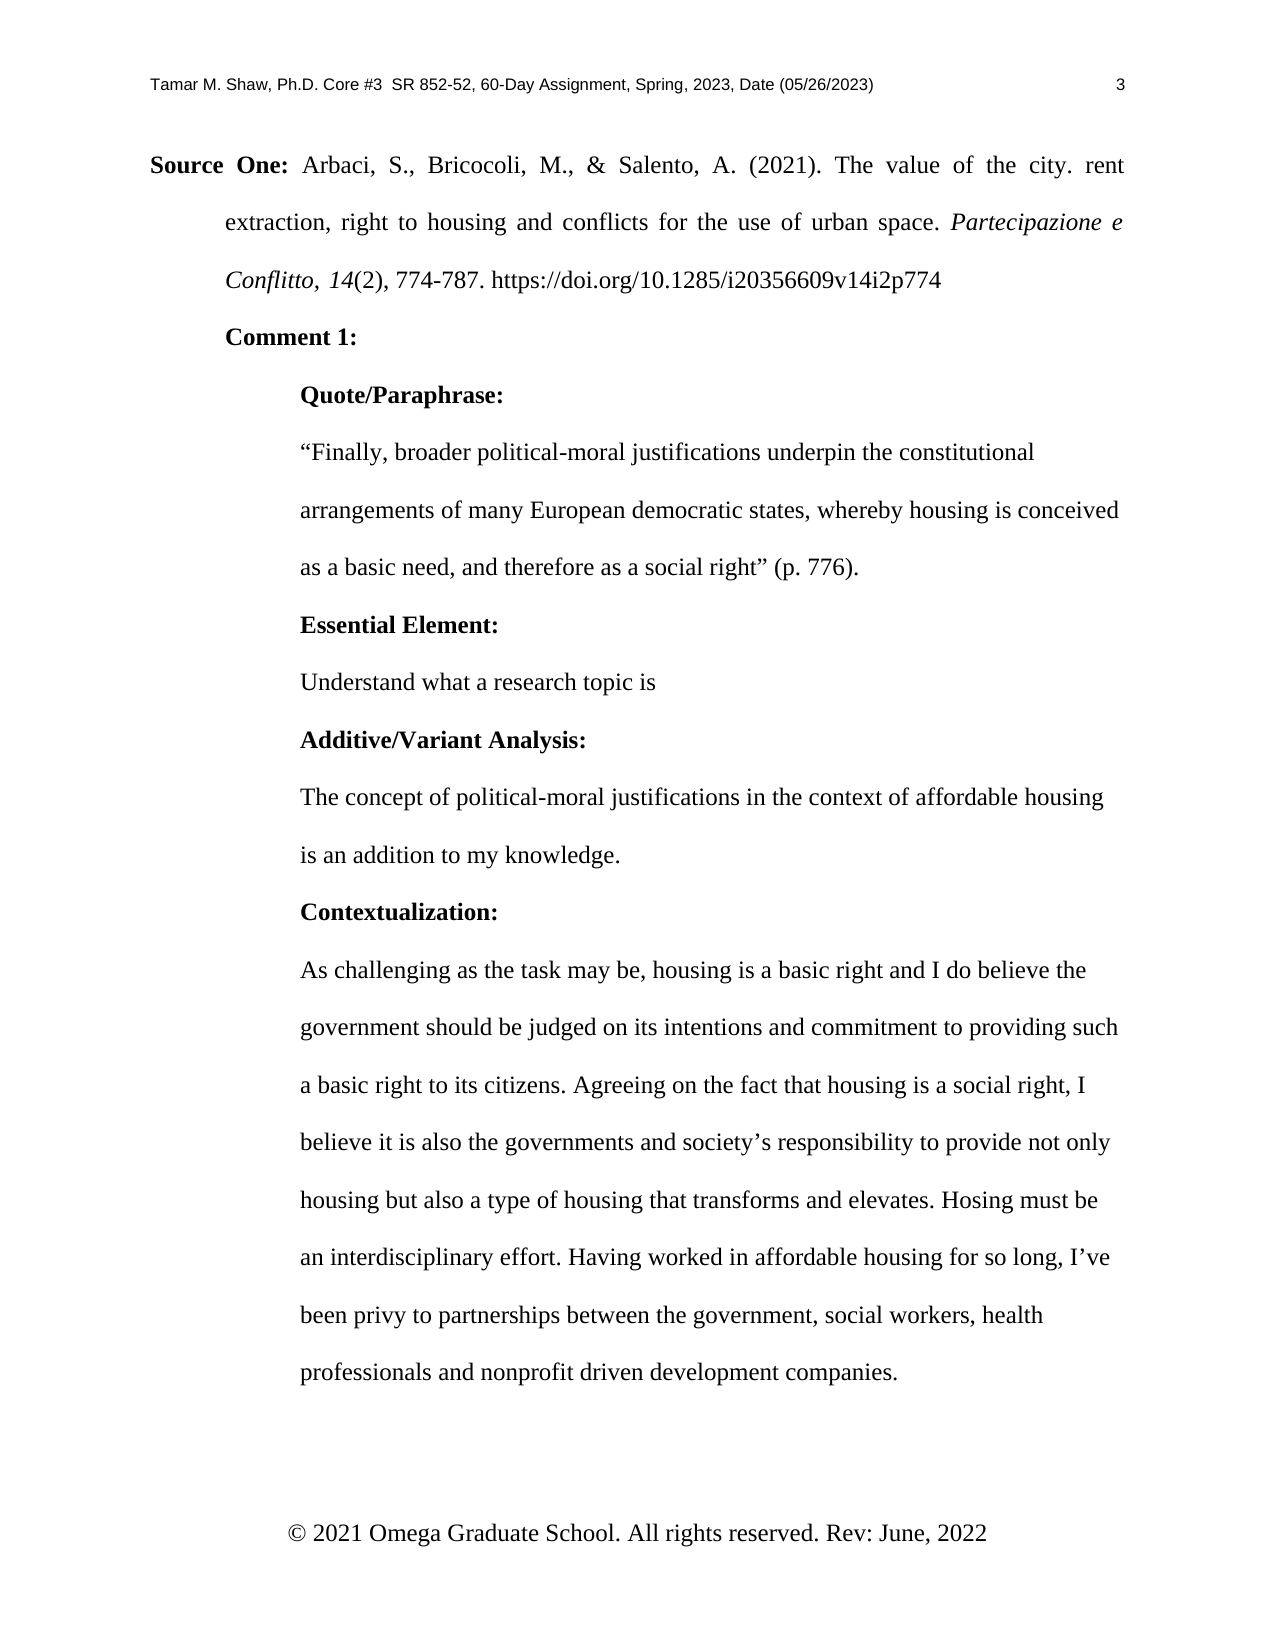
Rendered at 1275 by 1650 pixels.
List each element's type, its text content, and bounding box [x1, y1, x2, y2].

text The concept of political-moral justifications in the context of affordable housing is an addition to my knowledge. [300, 782, 1125, 869]
text Quote/Paraphrase: [300, 380, 1125, 409]
text As challenging as the task may be, housing is a basic right and I do believe the government should be judged on its intentions and commitment to providing such a basic right to its citizens. Agreeing on the fact that housing is a social right, I believe it is also the governments and society’s responsibility to provide not only housing but also a type of housing that transforms and elevates. Hosing must be an interdisciplinary effort. Having worked in affordable housing for so long, I’ve been privy to partnerships between the government, social workers, health professionals and nonprofit driven development companies. [300, 955, 1125, 1386]
text Additive/Variant Analysis: [300, 725, 1125, 754]
text Contextualization: [300, 897, 1125, 926]
text Comment 1: [225, 322, 1125, 351]
text Understand what a research topic is [300, 667, 1125, 696]
text Essential Element: [300, 610, 1125, 639]
text “Finally, broader political-moral justifications underpin the constitutional arrangements of many European democratic states, whereby housing is conceived as a basic need, and therefore as a social right” (p. 776). [300, 437, 1125, 581]
text Source One: Arbaci, S., Bricocoli, M., & Salento, A. (2021). The value of the city. rent extraction, right to housing and conflicts for the use of urban space. Partecipazione e Conflitto, 14(2), 774-787. https://doi.org/10.1285/i20356609v14i2p774 [150, 150, 1125, 294]
